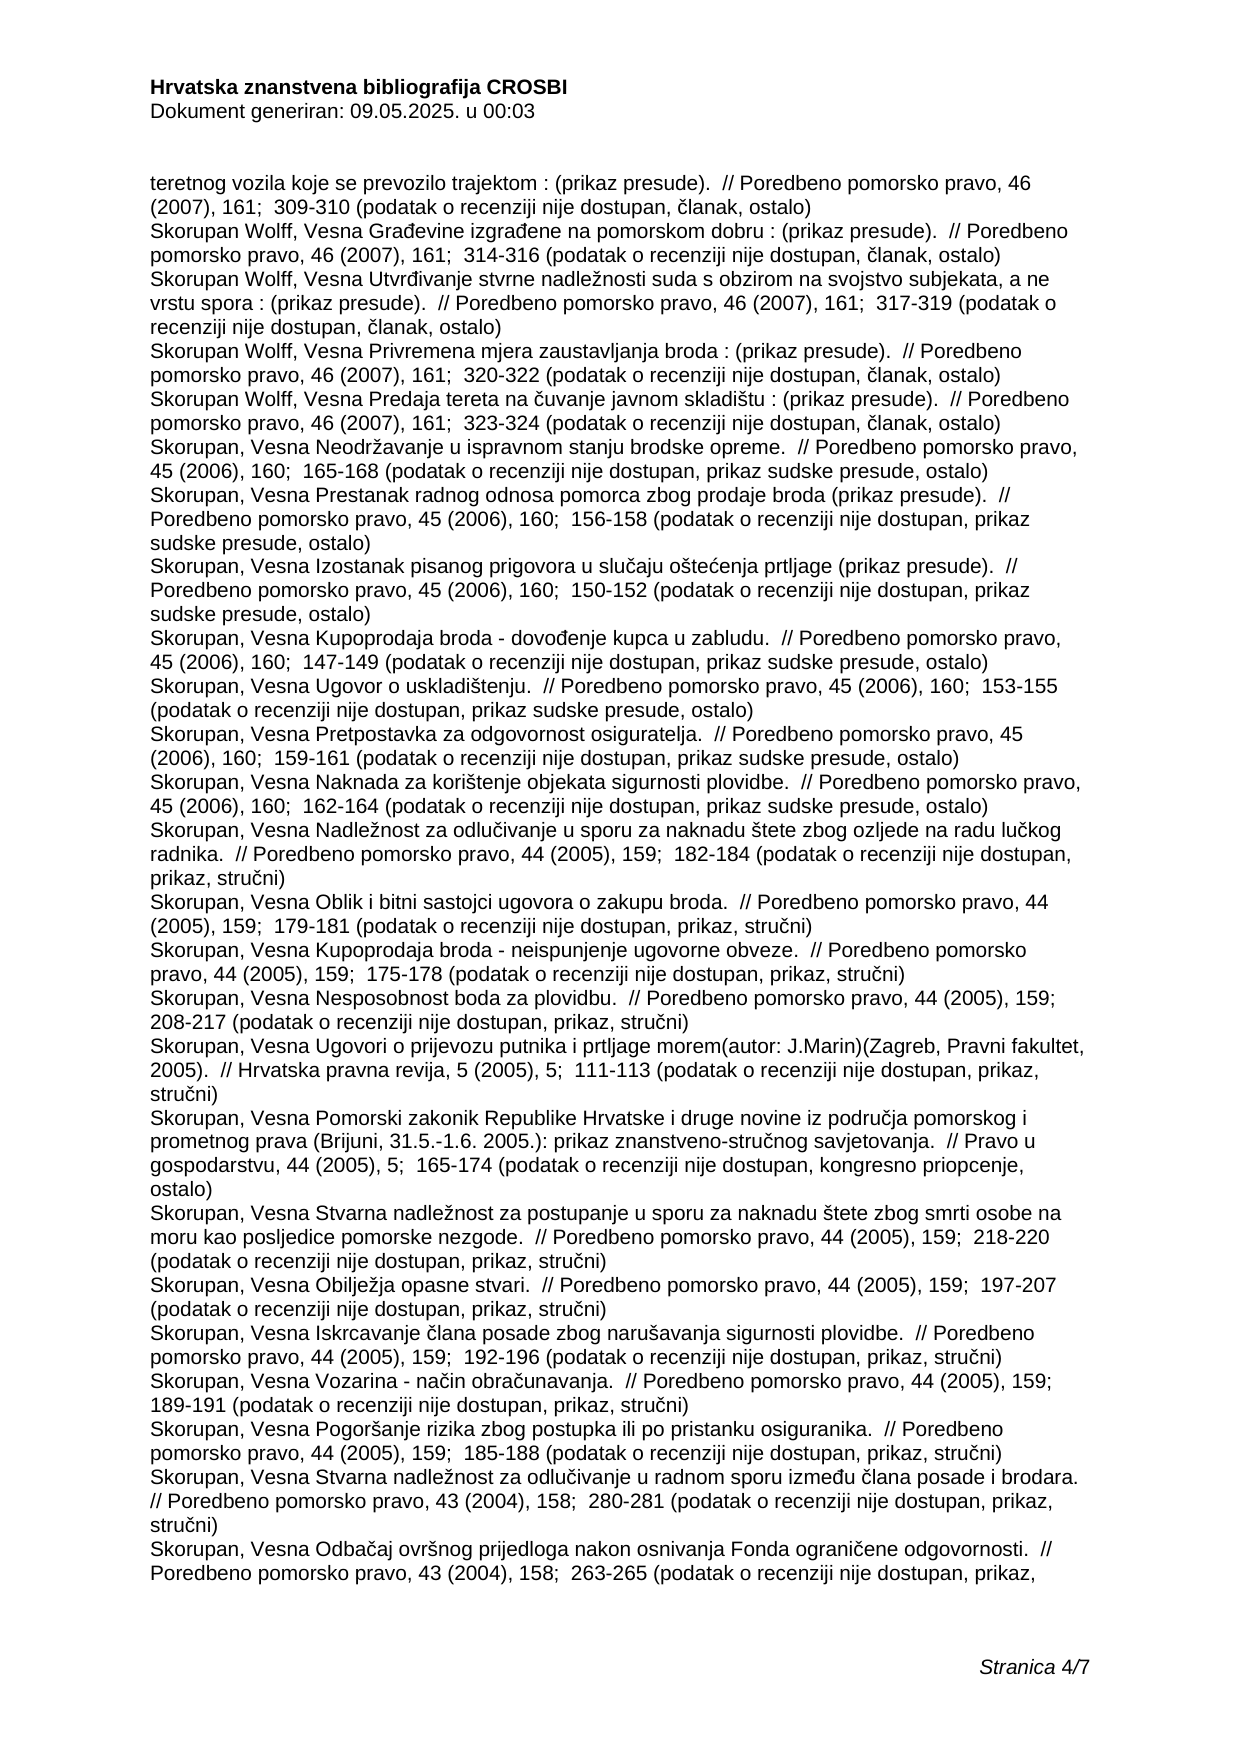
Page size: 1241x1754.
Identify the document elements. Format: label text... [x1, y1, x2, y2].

text Skorupan, Vesna [150, 818, 1090, 890]
text Skorupan, Vesna [150, 1537, 1090, 1584]
text Skorupan, Vesna [150, 722, 1090, 770]
text Skorupan, Vesna [150, 1033, 1090, 1105]
text Skorupan, Vesna [150, 1369, 1090, 1417]
text Skorupan, Vesna [150, 770, 1090, 818]
text Skorupan, Vesna [150, 1465, 1090, 1537]
text Skorupan, Vesna [150, 554, 1090, 626]
text Skorupan, Vesna [150, 674, 1090, 722]
text Skorupan Wolff, Vesna [150, 267, 1090, 339]
text Skorupan, Vesna [150, 986, 1090, 1033]
text Skorupan Wolff, Vesna [150, 219, 1090, 267]
text Skorupan, Vesna [150, 434, 1090, 482]
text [150, 171, 1090, 219]
text Skorupan, Vesna [150, 938, 1090, 986]
text Skorupan, Vesna [150, 890, 1090, 938]
text Skorupan, Vesna [150, 1201, 1090, 1273]
text Skorupan, Vesna [150, 482, 1090, 554]
text Skorupan, Vesna [150, 1105, 1090, 1201]
text Skorupan, Vesna [150, 1321, 1090, 1369]
text Skorupan Wolff, Vesna [150, 339, 1090, 387]
text Skorupan, Vesna [150, 1273, 1090, 1321]
text Skorupan, Vesna [150, 1417, 1090, 1465]
text Skorupan Wolff, Vesna [150, 387, 1090, 434]
text Skorupan, Vesna [150, 626, 1090, 674]
